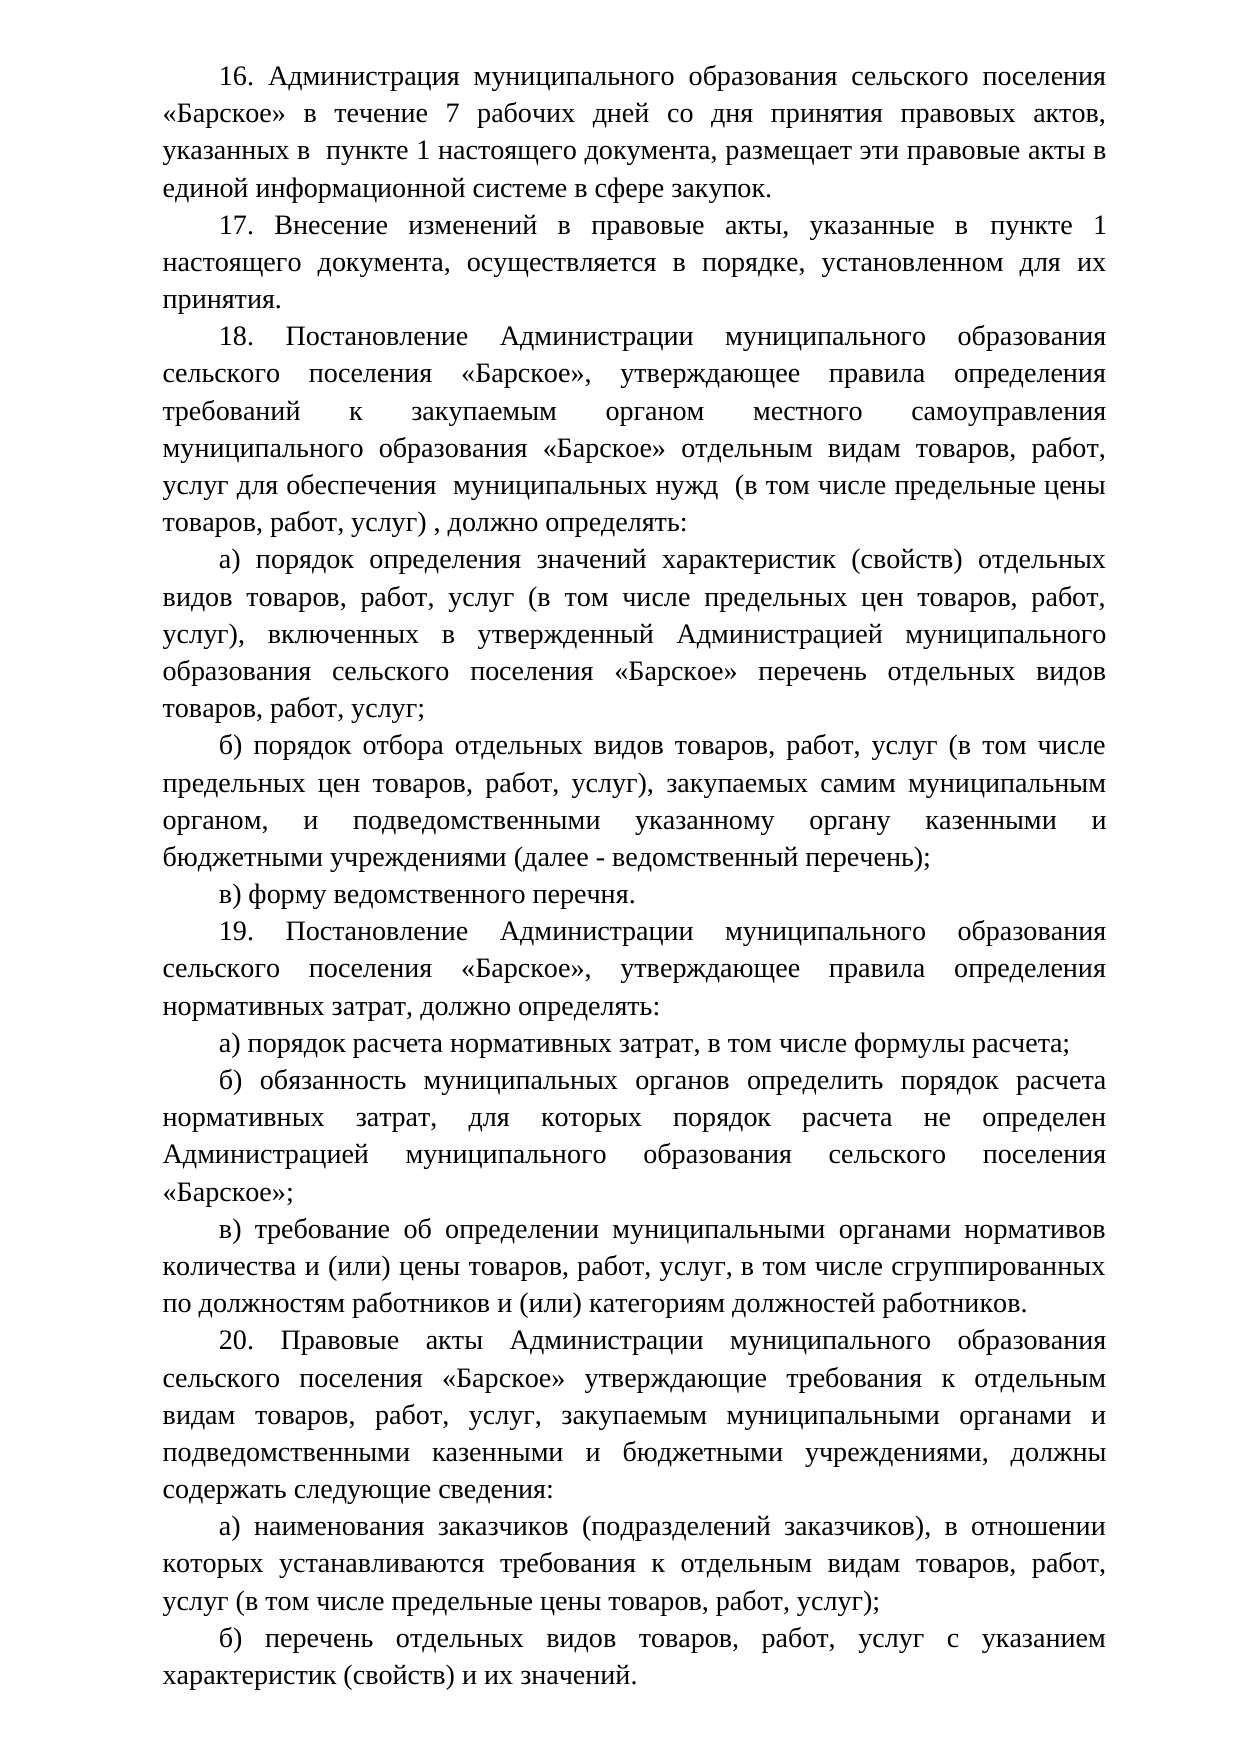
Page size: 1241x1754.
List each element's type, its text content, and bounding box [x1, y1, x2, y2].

text а) порядок расчета нормативных затрат, в том числе формулы расчета; [162, 1026, 1107, 1058]
text 19. Постановление Администрации муниципального образования сельского поселения «Барское», утверждающее правила определения нормативных затрат, должно определять: [162, 914, 1107, 1021]
text а) наименования заказчиков (подразделений заказчиков), в отношении которых устанавливаются требования к отдельным видам товаров, работ, услуг (в том числе предельные цены товаров, работ, услуг); [162, 1509, 1107, 1616]
text в) форму ведомственного перечня. [162, 877, 1107, 909]
text а) порядок определения значений характеристик (свойств) отдельных видов товаров, работ, услуг (в том числе предельных цен товаров, работ, услуг), включенных в утвержденный Администрацией муниципального образования сельского поселения «Барское» перечень отдельных видов товаров, работ, услуг; [162, 542, 1107, 724]
text 16. Администрация муниципального образования сельского поселения «Барское» в течение 7 рабочих дней со дня принятия правовых актов, указанных в пункте 1 настоящего документа, размещает эти правовые акты в единой информационной системе в сфере закупок. [162, 59, 1107, 203]
text б) обязанность муниципальных органов определить порядок расчета нормативных затрат, для которых порядок расчета не определен Администрацией муниципального образования сельского поселения «Барское»; [162, 1063, 1107, 1207]
text 20. Правовые акты Администрации муниципального образования сельского поселения «Барское» утверждающие требования к отдельным видам товаров, работ, услуг, закупаемым муниципальными органами и подведомственными казенными и бюджетными учреждениями, должны содержать следующие сведения: [162, 1323, 1107, 1504]
text в) требование об определении муниципальными органами нормативов количества и (или) цены товаров, работ, услуг, в том числе сгруппированных по должностям работников и (или) категориям должностей работников. [162, 1212, 1107, 1319]
text 18. Постановление Администрации муниципального образования сельского поселения «Барское», утверждающее правила определения требований к закупаемым органом местного самоуправления муниципального образования «Барское» отдельным видам товаров, работ, услуг для обеспечения муниципальных нужд (в том числе предельные цены товаров, работ, услуг) , должно определять: [162, 319, 1107, 538]
text 17. Внесение изменений в правовые акты, указанные в пункте 1 настоящего документа, осуществляется в порядке, установленном для их принятия. [162, 208, 1107, 314]
text б) порядок отбора отдельных видов товаров, работ, услуг (в том числе предельных цен товаров, работ, услуг), закупаемых самим муниципальным органом, и подведомственными указанному органу казенными и бюджетными учреждениями (далее - ведомственный перечень); [162, 728, 1107, 872]
text б) перечень отдельных видов товаров, работ, услуг с указанием характеристик (свойств) и их значений. [162, 1621, 1107, 1691]
